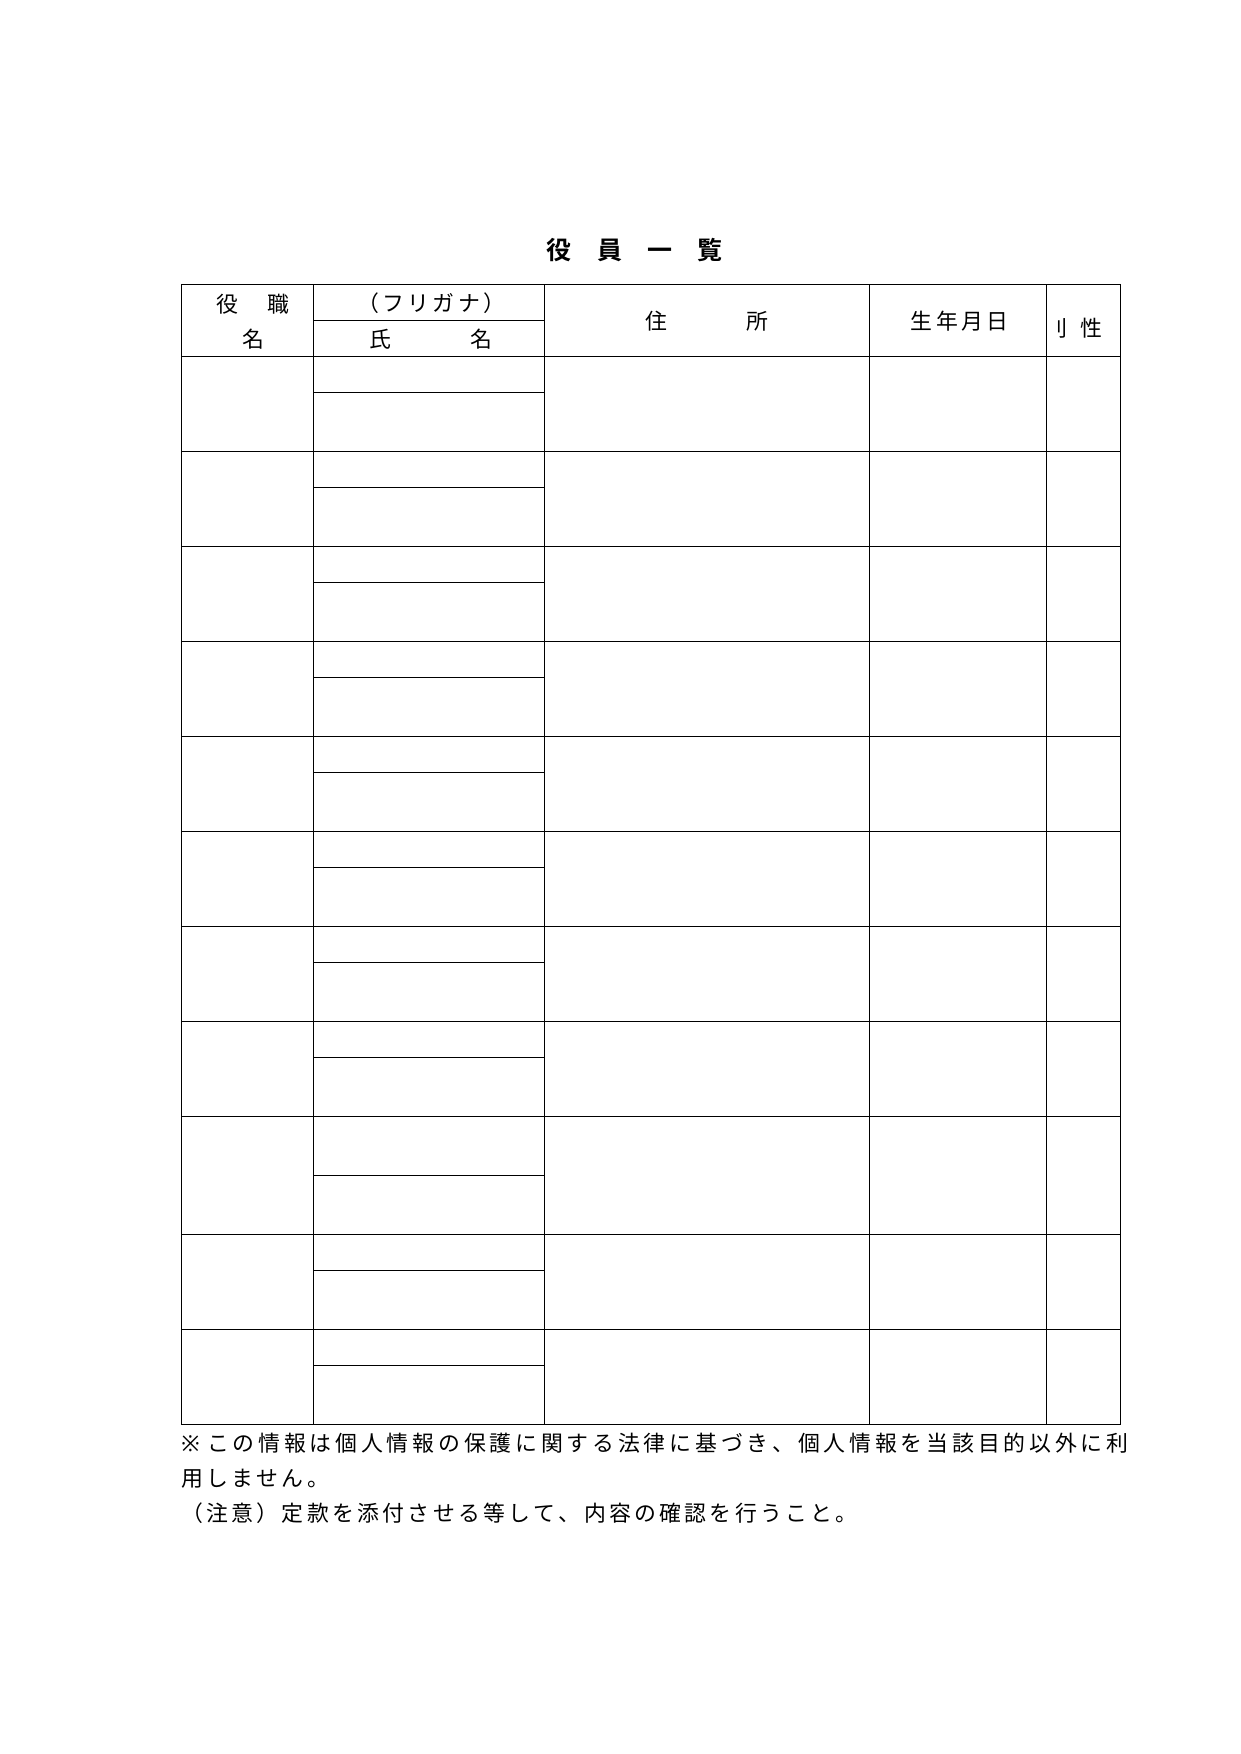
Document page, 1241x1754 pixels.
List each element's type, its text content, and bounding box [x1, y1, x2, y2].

table_cell [1047, 1330, 1120, 1424]
table_cell [545, 642, 869, 736]
table_cell [545, 1117, 869, 1234]
table_cell [182, 1330, 313, 1424]
table_cell [545, 357, 869, 451]
table_cell [314, 678, 544, 736]
table_cell [314, 1366, 544, 1424]
table_cell [1047, 357, 1120, 451]
table_cell [314, 832, 544, 867]
table_cell [314, 547, 544, 582]
table_cell [182, 1022, 313, 1116]
table_cell [314, 1176, 544, 1234]
table_cell [314, 583, 544, 641]
text ※この情報は個人情報の保護に関する法律に基づき、個人情報を当該目的以外に利用しません。 [181, 1425, 1133, 1494]
table_cell [545, 547, 869, 641]
table_cell [870, 927, 1046, 1021]
table_cell [314, 868, 544, 926]
table_cell [314, 773, 544, 831]
table_cell [870, 547, 1046, 641]
table_cell [314, 393, 544, 451]
table_cell [870, 1117, 1046, 1234]
table_cell [314, 642, 544, 677]
table_header 性別 [1047, 285, 1120, 356]
table_cell [182, 1235, 313, 1329]
table_cell [182, 547, 313, 641]
table_cell [314, 927, 544, 962]
table_header 生年月日 [870, 285, 1046, 356]
table_cell [314, 452, 544, 487]
table_cell [870, 452, 1046, 546]
table_cell [545, 1022, 869, 1116]
table_cell [870, 1330, 1046, 1424]
table_cell [314, 737, 544, 772]
table_cell [870, 357, 1046, 451]
table_cell [182, 737, 313, 831]
table_cell [870, 1022, 1046, 1116]
table_cell 氏 名 [314, 321, 544, 356]
table_cell [870, 642, 1046, 736]
table_cell [545, 1235, 869, 1329]
table_cell [314, 1330, 544, 1365]
table_cell [545, 1330, 869, 1424]
table_cell [314, 963, 544, 1021]
table_cell [182, 357, 313, 451]
table_cell [545, 452, 869, 546]
table_cell [545, 927, 869, 1021]
table_cell [870, 832, 1046, 926]
table_cell [314, 1022, 544, 1057]
table_cell [314, 488, 544, 546]
table_cell [1047, 927, 1120, 1021]
table_cell [1047, 547, 1120, 641]
table_cell [314, 357, 544, 392]
text （注意）定款を添付させる等して、内容の確認を行うこと。 [181, 1494, 1133, 1529]
table_cell [1047, 1117, 1120, 1234]
table_cell [182, 927, 313, 1021]
table_cell [314, 1235, 544, 1270]
table_header （フリガナ） [314, 285, 544, 320]
table_cell [545, 832, 869, 926]
table_cell [1047, 832, 1120, 926]
table_cell [182, 1117, 313, 1234]
table_cell [314, 1117, 544, 1175]
table_cell [1047, 737, 1120, 831]
table_cell [1047, 1235, 1120, 1329]
table_cell [870, 1235, 1046, 1329]
table_cell [182, 452, 313, 546]
text 役 員 一 覧 [181, 214, 1088, 284]
table_cell [1047, 1022, 1120, 1116]
table_cell [314, 1058, 544, 1116]
table_cell [1047, 452, 1120, 546]
table_cell [182, 832, 313, 926]
table_header 住 所 [545, 285, 869, 356]
table_cell [182, 642, 313, 736]
table_header 役 職 名 [182, 285, 313, 356]
table_cell [870, 737, 1046, 831]
table_cell [545, 737, 869, 831]
table_cell [1047, 642, 1120, 736]
table_cell [314, 1271, 544, 1329]
